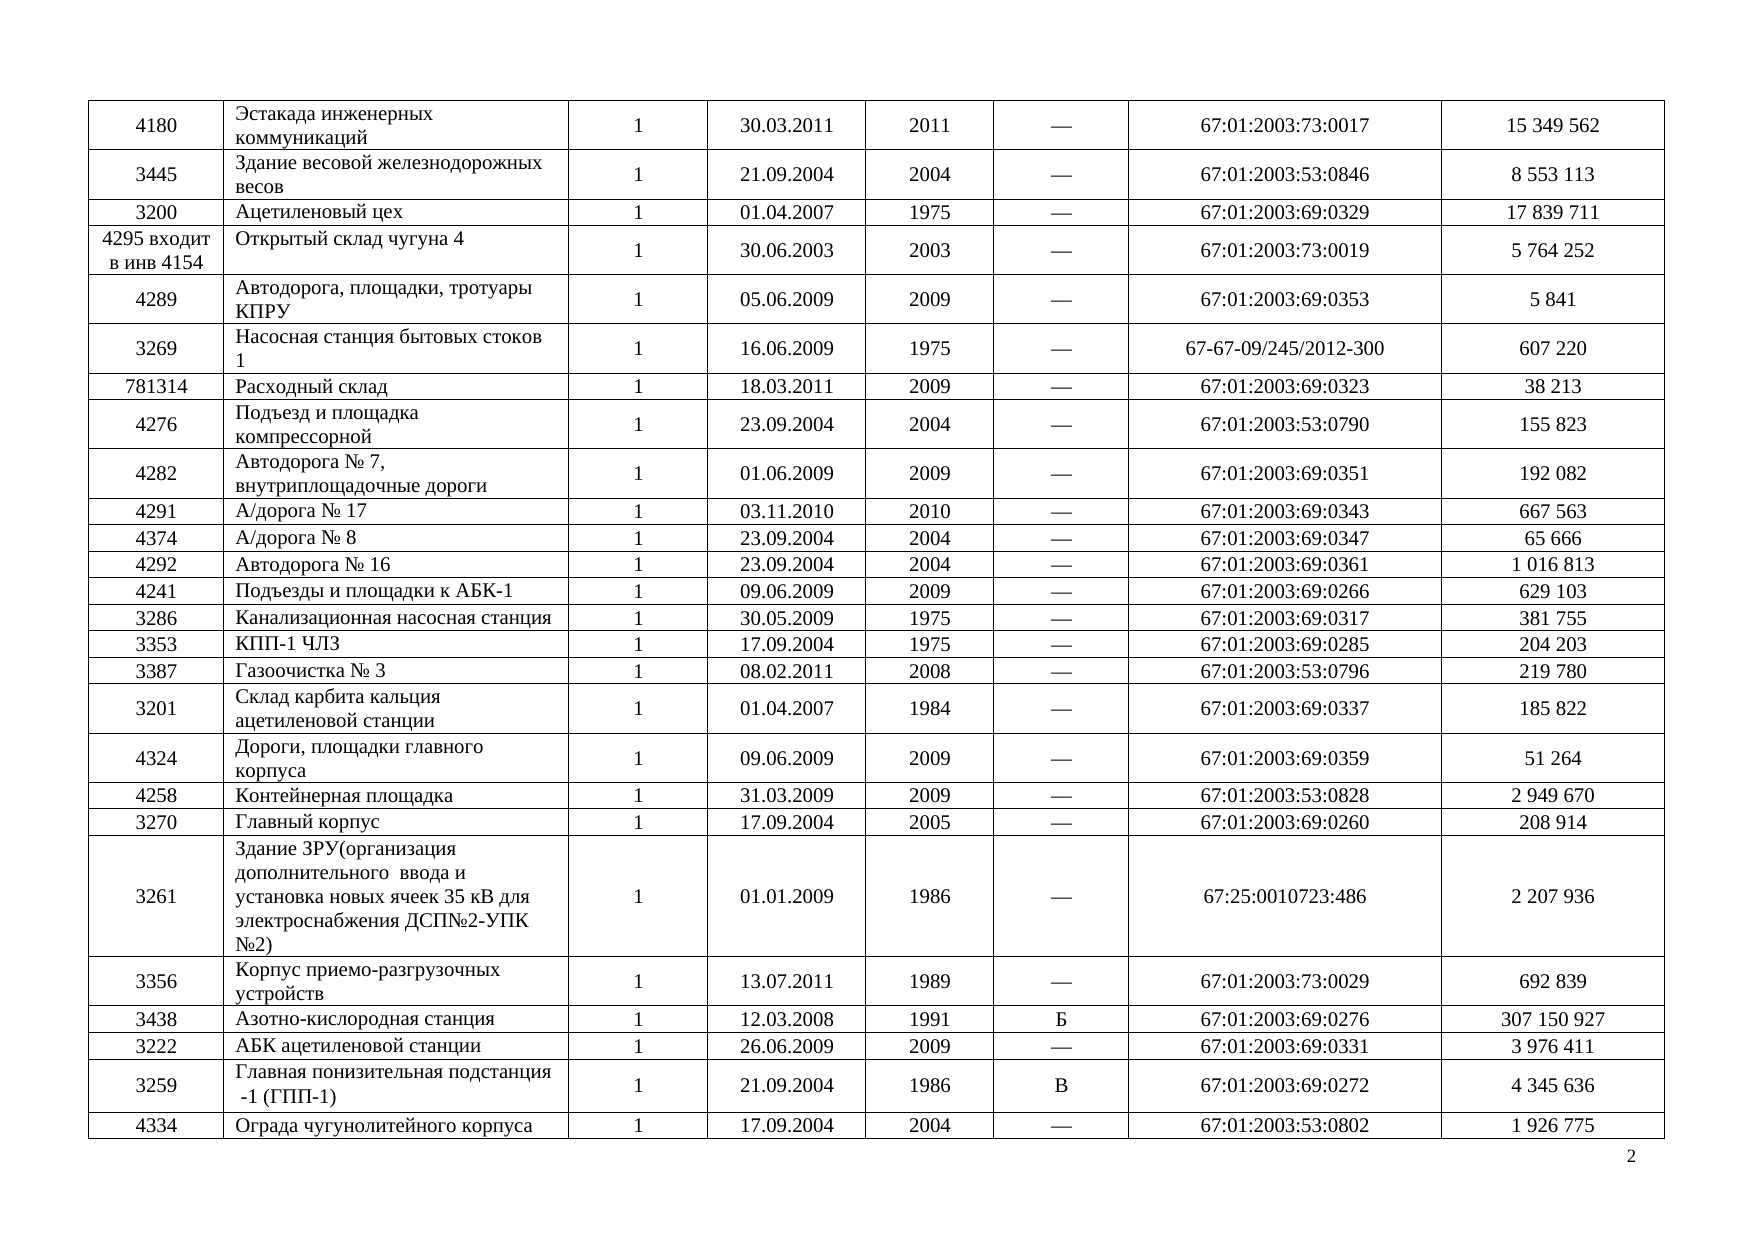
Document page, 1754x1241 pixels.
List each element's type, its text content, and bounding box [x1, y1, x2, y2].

table_cell — [994, 684, 1128, 732]
table_cell 2 949 670 [1442, 783, 1664, 808]
table_cell 4276 [89, 400, 223, 448]
table_cell 16.06.2009 [708, 324, 865, 372]
table_cell Подъезды и площадки к АБК-1 [224, 578, 568, 604]
table_cell 08.02.2011 [708, 658, 865, 683]
table_cell 3387 [89, 658, 223, 683]
table_cell 17 839 711 [1442, 200, 1664, 225]
table_cell 2004 [866, 525, 993, 551]
table_cell Канализационная насосная станция [224, 605, 568, 630]
table_cell 67:01:2003:69:0337 [1129, 684, 1441, 732]
table_cell 8 553 113 [1442, 150, 1664, 198]
table_cell 1986 [866, 1060, 993, 1112]
table_cell 4180 [89, 101, 223, 149]
table_cell — [994, 150, 1128, 198]
table_cell 30.03.2011 [708, 101, 865, 149]
table_cell Газоочистка № 3 [224, 658, 568, 683]
table_cell Автодорога, площадки, тротуары КПРУ [224, 275, 568, 323]
table_cell 67:01:2003:69:0351 [1129, 449, 1441, 497]
table_cell 1 [569, 552, 707, 577]
table_cell 219 780 [1442, 658, 1664, 683]
table_cell 3201 [89, 684, 223, 732]
table_cell 30.05.2009 [708, 605, 865, 630]
table_cell — [994, 631, 1128, 657]
table_cell 1975 [866, 631, 993, 657]
table_cell 4324 [89, 734, 223, 782]
table_cell В [994, 1060, 1128, 1112]
table_cell — [994, 957, 1128, 1005]
table_cell 1 [569, 400, 707, 448]
table_cell 1 [569, 684, 707, 732]
table_cell 67:01:2003:69:0272 [1129, 1060, 1441, 1112]
table_cell Открытый склад чугуна 4 [224, 226, 568, 274]
table_cell 1 016 813 [1442, 552, 1664, 577]
table_cell 3353 [89, 631, 223, 657]
table_cell Контейнерная площадка [224, 783, 568, 808]
table_cell 38 213 [1442, 374, 1664, 399]
table_cell 67:01:2003:69:0359 [1129, 734, 1441, 782]
table_cell 3222 [89, 1033, 223, 1058]
table_cell 1 [569, 101, 707, 149]
table_cell 4289 [89, 275, 223, 323]
table_cell 1 [569, 1060, 707, 1112]
table_cell 21.09.2004 [708, 1060, 865, 1112]
table_cell 3200 [89, 200, 223, 225]
table_cell Ограда чугунолитейного корпуса [224, 1113, 568, 1138]
table_cell 67:01:2003:53:0802 [1129, 1113, 1441, 1138]
table_cell — [994, 836, 1128, 956]
table_cell 23.09.2004 [708, 552, 865, 577]
table_cell 1 [569, 1113, 707, 1138]
table_cell — [994, 449, 1128, 497]
table_cell 155 823 [1442, 400, 1664, 448]
table_cell 692 839 [1442, 957, 1664, 1005]
table_cell — [994, 658, 1128, 683]
table_cell 30.06.2003 [708, 226, 865, 274]
table_cell А/дорога № 8 [224, 525, 568, 551]
table_cell 2004 [866, 400, 993, 448]
table_cell 67:01:2003:53:0846 [1129, 150, 1441, 198]
table_cell 13.07.2011 [708, 957, 865, 1005]
table_cell Главная понизительная подстанция -1 (ГПП-1) [224, 1060, 568, 1112]
table_cell 2009 [866, 734, 993, 782]
table_cell 03.11.2010 [708, 499, 865, 524]
table_cell 2011 [866, 101, 993, 149]
table_cell 17.09.2004 [708, 1113, 865, 1138]
table_cell 15 349 562 [1442, 101, 1664, 149]
table_cell 381 755 [1442, 605, 1664, 630]
table_cell 4334 [89, 1113, 223, 1138]
table_cell Автодорога № 7, внутриплощадочные дороги [224, 449, 568, 497]
table_cell 192 082 [1442, 449, 1664, 497]
table_cell 67:01:2003:69:0323 [1129, 374, 1441, 399]
table_cell 2 207 936 [1442, 836, 1664, 956]
table_cell 1 [569, 1006, 707, 1032]
table_cell Здание ЗРУ(организация дополнительного ввода и установка новых ячеек 35 кВ для электроснабжения ДСП№2-УПК №2) [224, 836, 568, 956]
table_cell 1 [569, 150, 707, 198]
table_cell Корпус приемо-разгрузочных устройств [224, 957, 568, 1005]
table_cell 67:01:2003:73:0017 [1129, 101, 1441, 149]
table_cell 21.09.2004 [708, 150, 865, 198]
table_cell 2008 [866, 658, 993, 683]
table_cell 01.04.2007 [708, 200, 865, 225]
table_cell 2003 [866, 226, 993, 274]
table_cell 1 [569, 449, 707, 497]
table_cell — [994, 734, 1128, 782]
table_cell 1975 [866, 605, 993, 630]
table_cell 67:01:2003:69:0266 [1129, 578, 1441, 604]
table_cell 31.03.2009 [708, 783, 865, 808]
table_cell — [994, 1033, 1128, 1058]
table_cell 2009 [866, 1033, 993, 1058]
table_cell 23.09.2004 [708, 525, 865, 551]
table_cell 4291 [89, 499, 223, 524]
table_cell 204 203 [1442, 631, 1664, 657]
table_cell 26.06.2009 [708, 1033, 865, 1058]
table_cell 09.06.2009 [708, 578, 865, 604]
table_cell — [994, 226, 1128, 274]
table_cell Б [994, 1006, 1128, 1032]
table_cell 67:01:2003:69:0317 [1129, 605, 1441, 630]
table_cell — [994, 809, 1128, 835]
table_cell 67:01:2003:53:0828 [1129, 783, 1441, 808]
table_cell Подъезд и площадка компрессорной [224, 400, 568, 448]
table_cell 4258 [89, 783, 223, 808]
table_cell 1 [569, 324, 707, 372]
table_cell 1 [569, 658, 707, 683]
table_cell 23.09.2004 [708, 400, 865, 448]
table_cell Эстакада инженерных коммуникаций [224, 101, 568, 149]
table_cell 5 764 252 [1442, 226, 1664, 274]
table_cell 1 [569, 525, 707, 551]
table_cell 3356 [89, 957, 223, 1005]
table_cell 307 150 927 [1442, 1006, 1664, 1032]
table_cell 3259 [89, 1060, 223, 1112]
table_cell — [994, 101, 1128, 149]
table_cell 1 [569, 1033, 707, 1058]
table_cell 1 [569, 275, 707, 323]
table_cell 2004 [866, 1113, 993, 1138]
table_cell Насосная станция бытовых стоков 1 [224, 324, 568, 372]
table_cell 607 220 [1442, 324, 1664, 372]
table_cell 67:01:2003:69:0329 [1129, 200, 1441, 225]
table_cell 05.06.2009 [708, 275, 865, 323]
table_cell 01.06.2009 [708, 449, 865, 497]
table_cell 2009 [866, 578, 993, 604]
table_cell 67:01:2003:73:0019 [1129, 226, 1441, 274]
table_cell 3269 [89, 324, 223, 372]
table_cell 4241 [89, 578, 223, 604]
table_cell 67:01:2003:69:0353 [1129, 275, 1441, 323]
table_cell Дороги, площадки главного корпуса [224, 734, 568, 782]
table_cell 51 264 [1442, 734, 1664, 782]
table_cell КПП-1 ЧЛЗ [224, 631, 568, 657]
table_cell 1 [569, 578, 707, 604]
table_cell 3438 [89, 1006, 223, 1032]
table_cell 2009 [866, 275, 993, 323]
table_cell — [994, 324, 1128, 372]
table_cell 67:25:0010723:486 [1129, 836, 1441, 956]
table_cell 4 345 636 [1442, 1060, 1664, 1112]
table_cell — [994, 374, 1128, 399]
table_cell 1975 [866, 324, 993, 372]
table_cell 3270 [89, 809, 223, 835]
table_cell 1 [569, 734, 707, 782]
table_cell 67:01:2003:53:0796 [1129, 658, 1441, 683]
table_cell 1 [569, 957, 707, 1005]
table_cell 2010 [866, 499, 993, 524]
table_cell 1 [569, 631, 707, 657]
table_cell 67:01:2003:69:0343 [1129, 499, 1441, 524]
table_cell 1984 [866, 684, 993, 732]
table_cell 2009 [866, 783, 993, 808]
table_cell — [994, 275, 1128, 323]
table_cell — [994, 552, 1128, 577]
table_cell 4282 [89, 449, 223, 497]
table_cell 17.09.2004 [708, 631, 865, 657]
table_cell — [994, 783, 1128, 808]
table_cell 67:01:2003:69:0276 [1129, 1006, 1441, 1032]
table_cell 1986 [866, 836, 993, 956]
table_cell 67:01:2003:53:0790 [1129, 400, 1441, 448]
table_cell 3286 [89, 605, 223, 630]
table_cell — [994, 578, 1128, 604]
table_cell 1 [569, 783, 707, 808]
table_cell 1991 [866, 1006, 993, 1032]
table_cell 4295 входит в инв 4154 [89, 226, 223, 274]
table_cell 67:01:2003:73:0029 [1129, 957, 1441, 1005]
table_cell 4374 [89, 525, 223, 551]
table_cell 5 841 [1442, 275, 1664, 323]
table_cell Ацетиленовый цех [224, 200, 568, 225]
table_cell Здание весовой железнодорожных весов [224, 150, 568, 198]
table_cell 1 926 775 [1442, 1113, 1664, 1138]
table_cell Расходный склад [224, 374, 568, 399]
table_cell 1975 [866, 200, 993, 225]
table_cell 01.01.2009 [708, 836, 865, 956]
table_cell 185 822 [1442, 684, 1664, 732]
table_cell 18.03.2011 [708, 374, 865, 399]
table_cell Главный корпус [224, 809, 568, 835]
table_cell 12.03.2008 [708, 1006, 865, 1032]
table_cell 67:01:2003:69:0260 [1129, 809, 1441, 835]
table_cell 3445 [89, 150, 223, 198]
table_cell 1 [569, 499, 707, 524]
table_cell 17.09.2004 [708, 809, 865, 835]
table_cell 1 [569, 200, 707, 225]
table_cell 1989 [866, 957, 993, 1005]
table_cell 01.04.2007 [708, 684, 865, 732]
table_cell 2004 [866, 552, 993, 577]
table_cell 67:01:2003:69:0361 [1129, 552, 1441, 577]
table_cell 1 [569, 809, 707, 835]
table_cell 2005 [866, 809, 993, 835]
table_cell Азотно-кислородная станция [224, 1006, 568, 1032]
table_cell 2004 [866, 150, 993, 198]
table_cell 1 [569, 374, 707, 399]
table_cell Склад карбита кальция ацетиленовой станции [224, 684, 568, 732]
table_cell — [994, 1113, 1128, 1138]
table_cell 09.06.2009 [708, 734, 865, 782]
table_cell 1 [569, 605, 707, 630]
table_cell 4292 [89, 552, 223, 577]
table_cell — [994, 499, 1128, 524]
table_cell — [994, 525, 1128, 551]
table_cell 67:01:2003:69:0331 [1129, 1033, 1441, 1058]
table_cell — [994, 605, 1128, 630]
table_cell 2009 [866, 374, 993, 399]
table_cell 3261 [89, 836, 223, 956]
table_cell — [994, 200, 1128, 225]
table_cell 781314 [89, 374, 223, 399]
table_cell 3 976 411 [1442, 1033, 1664, 1058]
table_cell 629 103 [1442, 578, 1664, 604]
table_cell — [994, 400, 1128, 448]
table_cell 67:01:2003:69:0285 [1129, 631, 1441, 657]
table_cell 208 914 [1442, 809, 1664, 835]
table_cell 67-67-09/245/2012-300 [1129, 324, 1441, 372]
table_cell АБК ацетиленовой станции [224, 1033, 568, 1058]
table_cell Автодорога № 16 [224, 552, 568, 577]
table_cell 2009 [866, 449, 993, 497]
table_cell 1 [569, 226, 707, 274]
table_cell 65 666 [1442, 525, 1664, 551]
table_cell 667 563 [1442, 499, 1664, 524]
table_cell А/дорога № 17 [224, 499, 568, 524]
table_cell 67:01:2003:69:0347 [1129, 525, 1441, 551]
table_cell 1 [569, 836, 707, 956]
